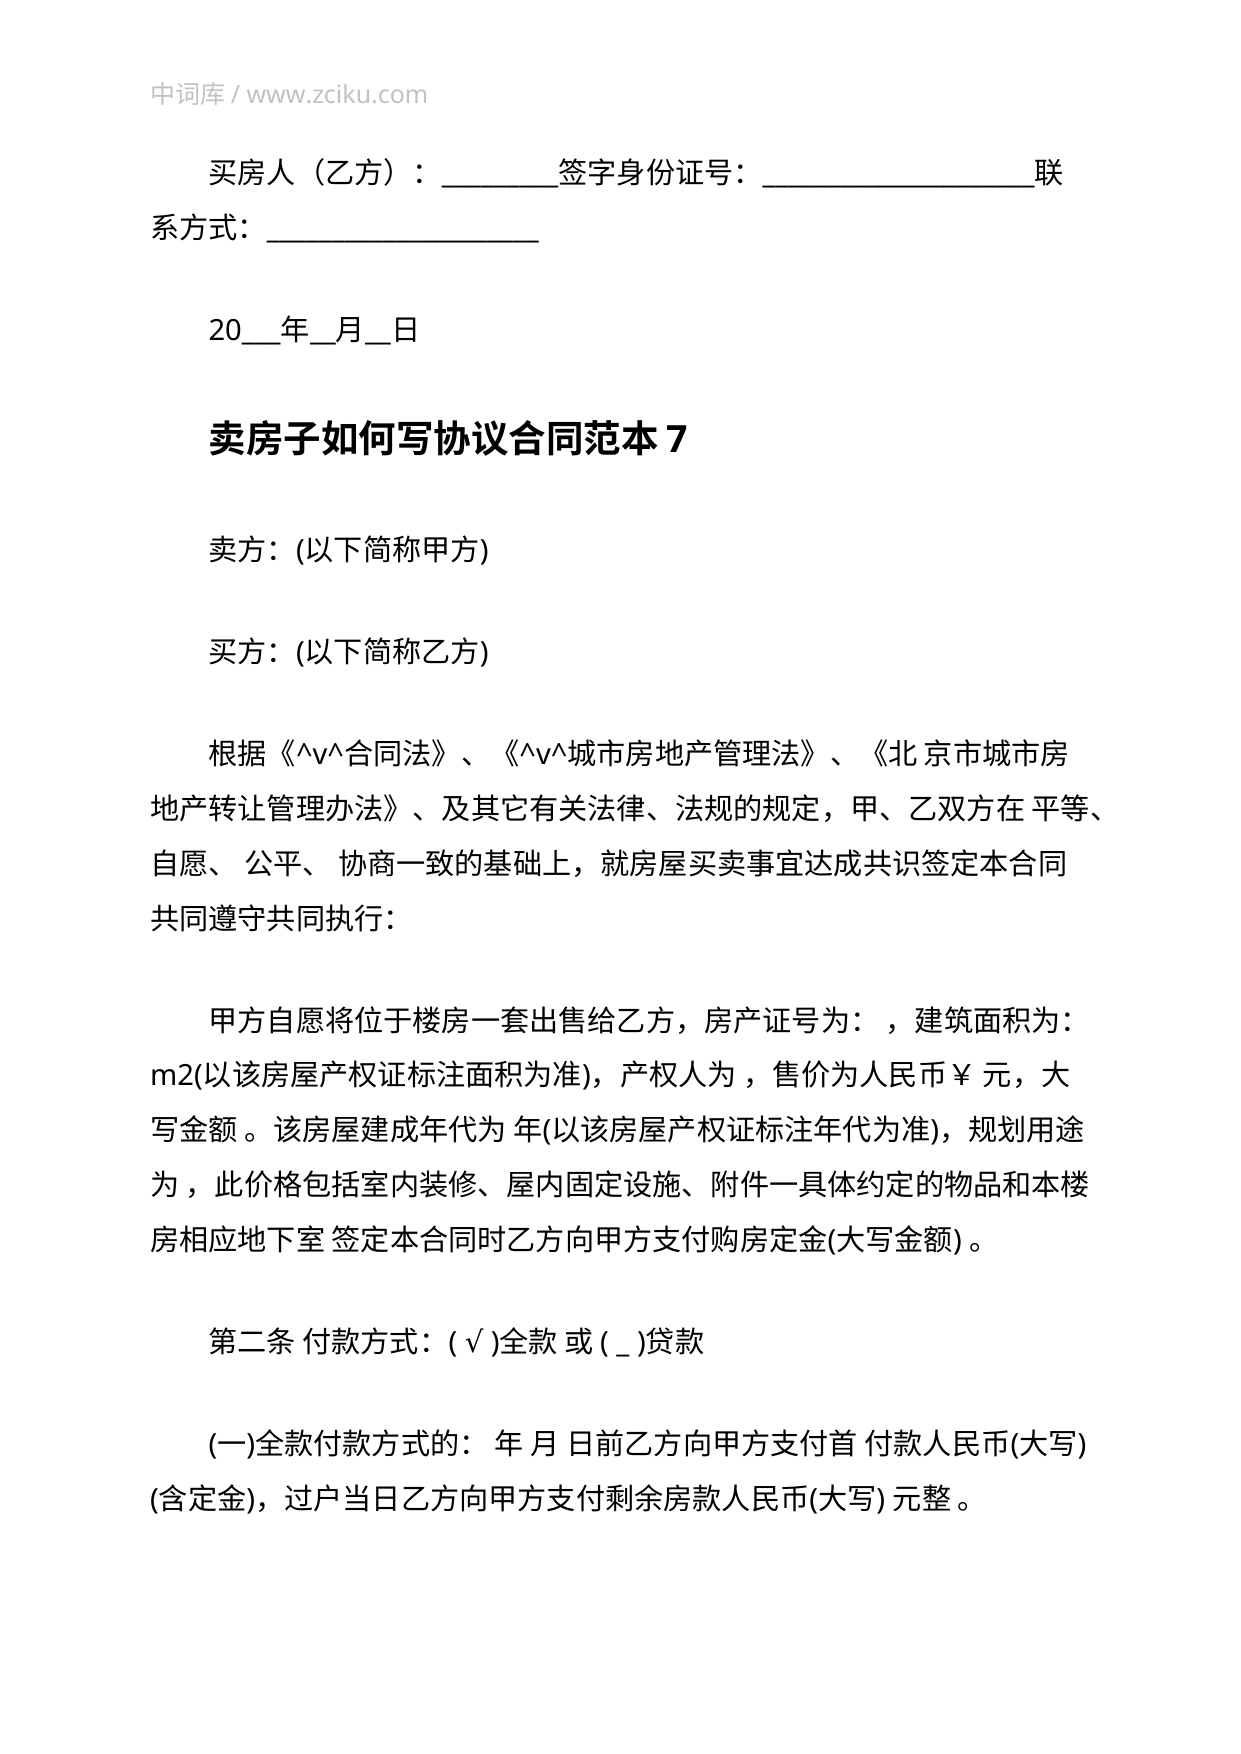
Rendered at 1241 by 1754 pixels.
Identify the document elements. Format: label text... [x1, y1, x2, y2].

text 卖方：(以下简称甲方) [150, 527, 1090, 569]
text 第二条 付款方式：( √ )全款 或 ( _ )贷款 [150, 1319, 1090, 1361]
text 根据《^v^合同法》、《^v^城市房地产管理法》、《北 京市城市房地产转让管理办法》、及其它有关法律、法规的规定，甲、乙双方在 平等、自愿、 公平、 协商一致的基础上，就房屋买卖事宜达成共识签定本合同 共同遵守共同执行： [150, 731, 1090, 938]
text 买方：(以下简称乙方) [150, 628, 1090, 671]
text (一)全款付款方式的： 年 月 日前乙方向甲方支付首 付款人民币(大写) (含定金)，过户当日乙方向甲方支付剩余房款人民币(大写) 元整 。 [150, 1421, 1090, 1518]
text 卖房子如何写协议合同范本7 [150, 409, 1090, 463]
text 甲方自愿将位于楼房一套出售给乙方，房产证号为： ，建筑面积为： m2(以该房屋产权证标注面积为准)，产权人为 ，售价为人民币￥ 元，大写金额 。该房屋建成年代为 年(以该房屋产权证标注年代为准)，规划用途为 ，此价格包括室内装修、屋内固定设施、附件一具体约定的物品和本楼房相应地下室 签定本合同时乙方向甲方支付购房定金(大写金额) 。 [150, 997, 1090, 1259]
text 20___年__月__日 [150, 307, 1090, 349]
text 买房人（乙方）：_________签字身份证号：_____________________联系方式：_____________________ [150, 150, 1090, 247]
